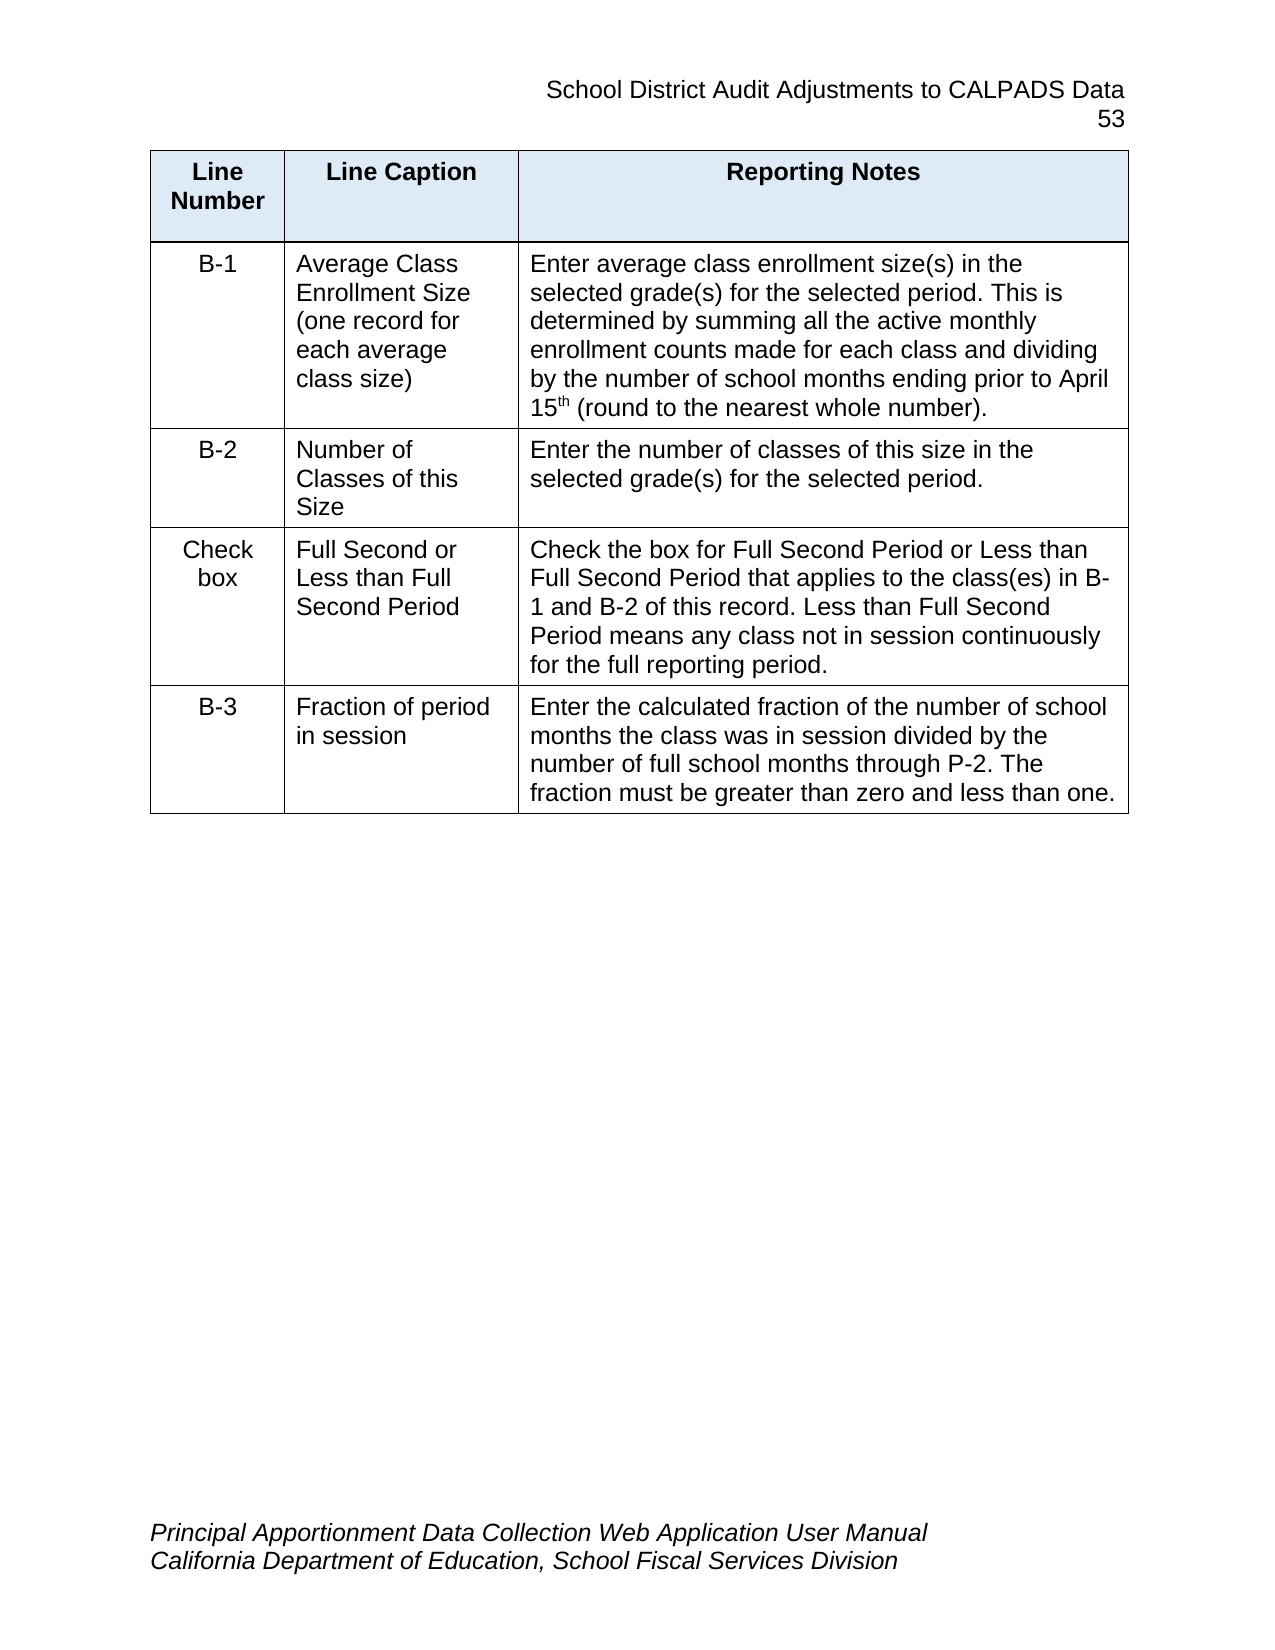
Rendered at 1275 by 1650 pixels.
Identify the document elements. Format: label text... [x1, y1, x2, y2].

table_header Line Caption [285, 151, 518, 241]
table_cell Average Class Enrollment Size (one record for each average class size) [285, 243, 518, 427]
table_cell Enter average class enrollment size(s) in the selected grade(s) for the selected period. This is determined by summing all the active monthly enrollment counts made for each class and dividing by the number of school months ending prior to April 15th (round to the nearest whole number). [519, 243, 1128, 427]
table_cell Number of Classes of this Size [285, 429, 518, 527]
table_cell Full Second or Less than Full Second Period [285, 528, 518, 684]
table_cell Fraction of period in session [285, 686, 518, 813]
table_cell B-3 [151, 686, 284, 813]
table_cell Enter the calculated fraction of the number of school months the class was in session divided by the number of full school months through P-2. The fraction must be greater than zero and less than one. [519, 686, 1128, 813]
table_cell Enter the number of classes of this size in the selected grade(s) for the selected period. [519, 429, 1128, 527]
table_cell Check box [151, 528, 284, 684]
table_header Reporting Notes [519, 151, 1128, 241]
table_cell Check the box for Full Second Period or Less than Full Second Period that applies to the class(es) in B-1 and B-2 of this record. Less than Full Second Period means any class not in session continuously for the full reporting period. [519, 528, 1128, 684]
table_cell B-1 [151, 243, 284, 427]
table_header Line Number [151, 151, 284, 241]
table_cell B-2 [151, 429, 284, 527]
